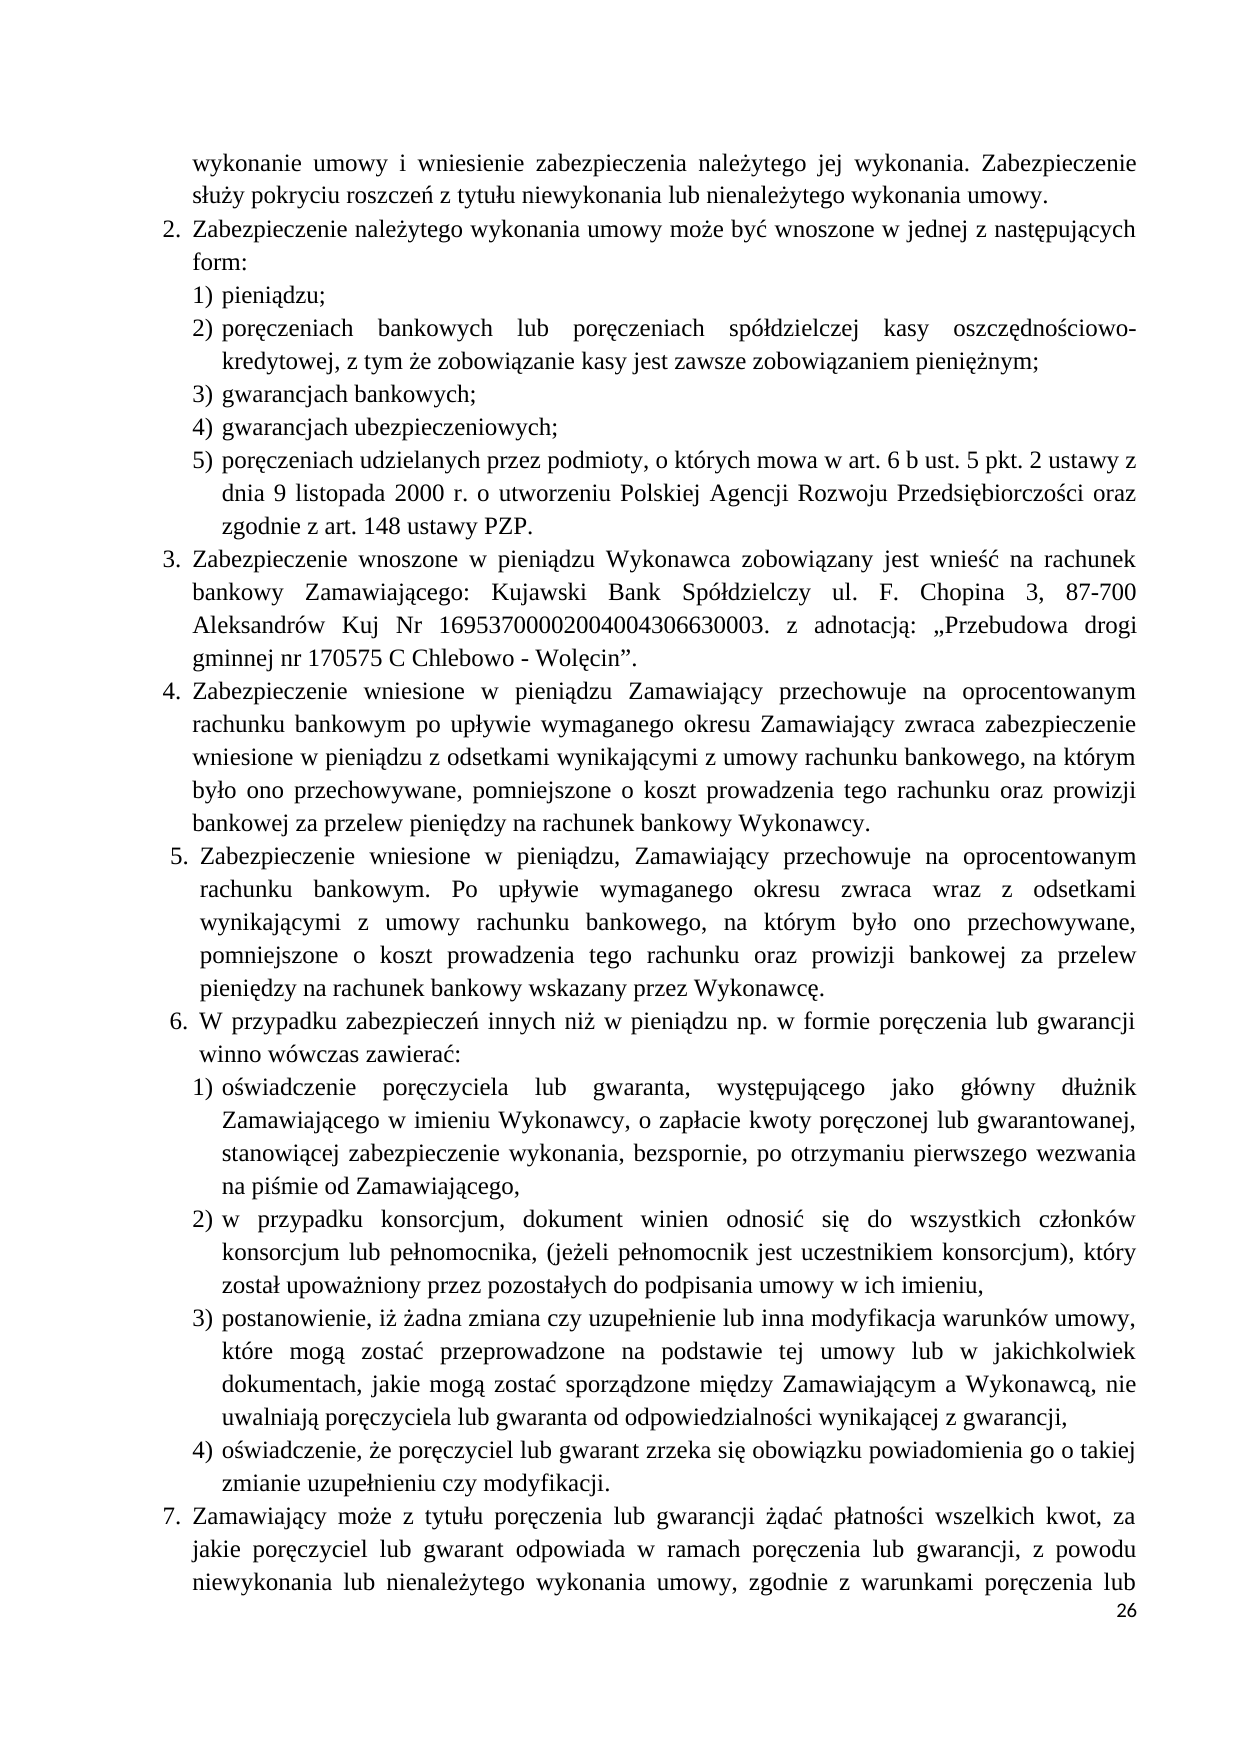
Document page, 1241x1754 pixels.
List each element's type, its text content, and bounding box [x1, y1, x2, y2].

list oświadczenie, że poręczyciel lub gwarant zrzeka się obowiązku powiadomienia go o takiej zmianie uzupełnieniu czy modyfikacji. [192, 1435, 1137, 1497]
list poręczeniach udzielanych przez podmioty, o których mowa w art. 6 b ust. 5 pkt. 2 ustawy z dnia 9 listopada 2000 r. o utworzeniu Polskiej Agencji Rozwoju Przedsiębiorczości oraz zgodnie z art. 148 ustawy PZP. [192, 445, 1137, 539]
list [162, 1501, 1137, 1596]
list Zabezpieczenie wniesione w pieniądzu, Zamawiający przechowuje na oprocentowanym rachunku bankowym. Po upływie wymaganego okresu zwraca wraz z odsetkami wynikającymi z umowy rachunku bankowego, na którym było ono przechowywane, pomniejszone o koszt prowadzenia tego rachunku oraz prowizji bankowej za przelew pieniędzy na rachunek bankowy wskazany przez Wykonawcę. [170, 841, 1137, 1002]
list oświadczenie poręczyciela lub gwaranta, występującego jako główny dłużnik Zamawiającego w imieniu Wykonawcy, o zapłacie kwoty poręczonej lub gwarantowanej, stanowiącej zabezpieczenie wykonania, bezspornie, po otrzymaniu pierwszego wezwania na piśmie od Zamawiającego, [192, 1072, 1137, 1200]
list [162, 148, 1137, 209]
list postanowienie, iż żadna zmiana czy uzupełnienie lub inna modyfikacja warunków umowy, które mogą zostać przeprowadzone na podstawie tej umowy lub w jakichkolwiek dokumentach, jakie mogą zostać sporządzone między Zamawiającym a Wykonawcą, nie uwalniają poręczyciela lub gwaranta od odpowiedzialności wynikającej z gwarancji, [192, 1303, 1137, 1431]
list pieniądzu; [192, 280, 1137, 308]
list w przypadku konsorcjum, dokument winien odnosić się do wszystkich członków konsorcjum lub pełnomocnika, (jeżeli pełnomocnik jest uczestnikiem konsorcjum), który został upoważniony przez pozostałych do podpisania umowy w ich imieniu, [192, 1204, 1137, 1299]
list gwarancjach bankowych; [192, 379, 1137, 407]
list poręczeniach bankowych lub poręczeniach spółdzielczej kasy oszczędnościowo-kredytowej, z tym że zobowiązanie kasy jest zawsze zobowiązaniem pieniężnym; [192, 313, 1137, 374]
list gwarancjach ubezpieczeniowych; [192, 412, 1137, 441]
list Zabezpieczenie wniesione w pieniądzu Zamawiający przechowuje na oprocentowanym rachunku bankowym po upływie wymaganego okresu Zamawiający zwraca zabezpieczenie wniesione w pieniądzu z odsetkami wynikającymi z umowy rachunku bankowego, na którym było ono przechowywane, pomniejszone o koszt prowadzenia tego rachunku oraz prowizji bankowej za przelew pieniędzy na rachunek bankowy Wykonawcy. [162, 676, 1137, 837]
list Zabezpieczenie wnoszone w pieniądzu Wykonawca zobowiązany jest wnieść na rachunek bankowy Zamawiającego: Kujawski Bank Spółdzielczy ul. F. Chopina 3, 87-700 Aleksandrów Kuj Nr 16953700002004004306630003. z adnotacją: „Przebudowa drogi gminnej nr 170575 C Chlebowo - Wolęcin”. [162, 544, 1137, 672]
list W przypadku zabezpieczeń innych niż w pieniądzu np. w formie poręczenia lub gwarancji winno wówczas zawierać: [169, 1006, 1137, 1068]
list Zabezpieczenie należytego wykonania umowy może być wnoszone w jednej z następujących form: [162, 214, 1137, 275]
